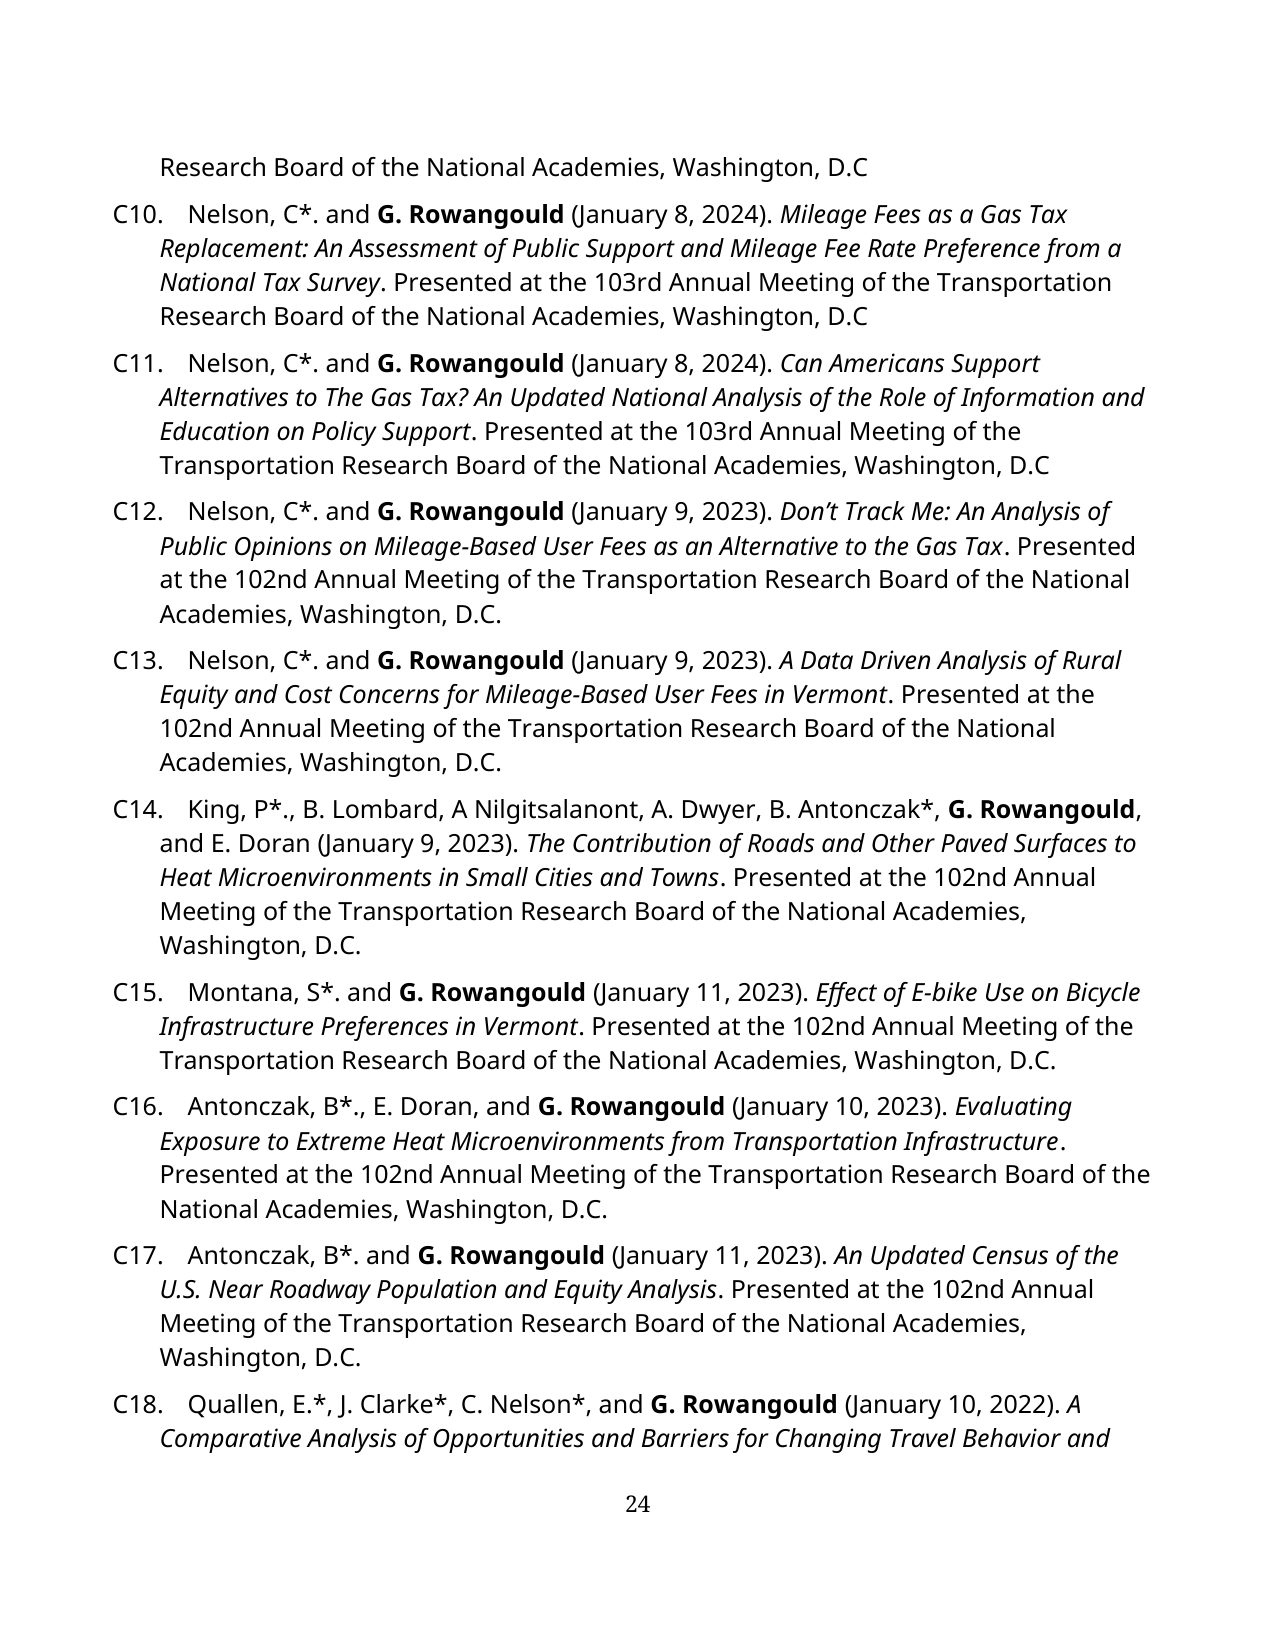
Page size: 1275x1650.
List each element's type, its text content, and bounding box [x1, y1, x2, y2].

list Nelson, C*. and G. Rowangould (January 8, 2024). Can Americans Support Alternatives to The Gas Tax? An Updated National Analysis of the Role of Information and Education on Policy Support. Presented at the 103rd Annual Meeting of the Transportation Research Board of the National Academies, Washington, D.C [112, 345, 1162, 482]
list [112, 150, 1162, 184]
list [112, 1387, 1162, 1455]
list Montana, S*. and G. Rowangould (January 11, 2023). Effect of E-bike Use on Bicycle Infrastructure Preferences in Vermont. Presented at the 102nd Annual Meeting of the Transportation Research Board of the National Academies, Washington, D.C. [112, 974, 1162, 1077]
list Nelson, C*. and G. Rowangould (January 9, 2023). Don’t Track Me: An Analysis of Public Opinions on Mileage-Based User Fees as an Alternative to the Gas Tax. Presented at the 102nd Annual Meeting of the Transportation Research Board of the National Academies, Washington, D.C. [112, 494, 1162, 630]
list Antonczak, B*., E. Doran, and G. Rowangould (January 10, 2023). Evaluating Exposure to Extreme Heat Microenvironments from Transportation Infrastructure. Presented at the 102nd Annual Meeting of the Transportation Research Board of the National Academies, Washington, D.C. [112, 1089, 1162, 1225]
list Antonczak, B*. and G. Rowangould (January 11, 2023). An Updated Census of the U.S. Near Roadway Population and Equity Analysis. Presented at the 102nd Annual Meeting of the Transportation Research Board of the National Academies, Washington, D.C. [112, 1238, 1162, 1374]
list Nelson, C*. and G. Rowangould (January 9, 2023). A Data Driven Analysis of Rural Equity and Cost Concerns for Mileage-Based User Fees in Vermont. Presented at the 102nd Annual Meeting of the Transportation Research Board of the National Academies, Washington, D.C. [112, 643, 1162, 779]
list Nelson, C*. and G. Rowangould (January 8, 2024). Mileage Fees as a Gas Tax Replacement: An Assessment of Public Support and Mileage Fee Rate Preference from a National Tax Survey. Presented at the 103rd Annual Meeting of the Transportation Research Board of the National Academies, Washington, D.C [112, 197, 1162, 333]
list King, P*., B. Lombard, A Nilgitsalanont, A. Dwyer, B. Antonczak*, G. Rowangould, and E. Doran (January 9, 2023). The Contribution of Roads and Other Paved Surfaces to Heat Microenvironments in Small Cities and Towns. Presented at the 102nd Annual Meeting of the Transportation Research Board of the National Academies, Washington, D.C. [112, 792, 1162, 962]
